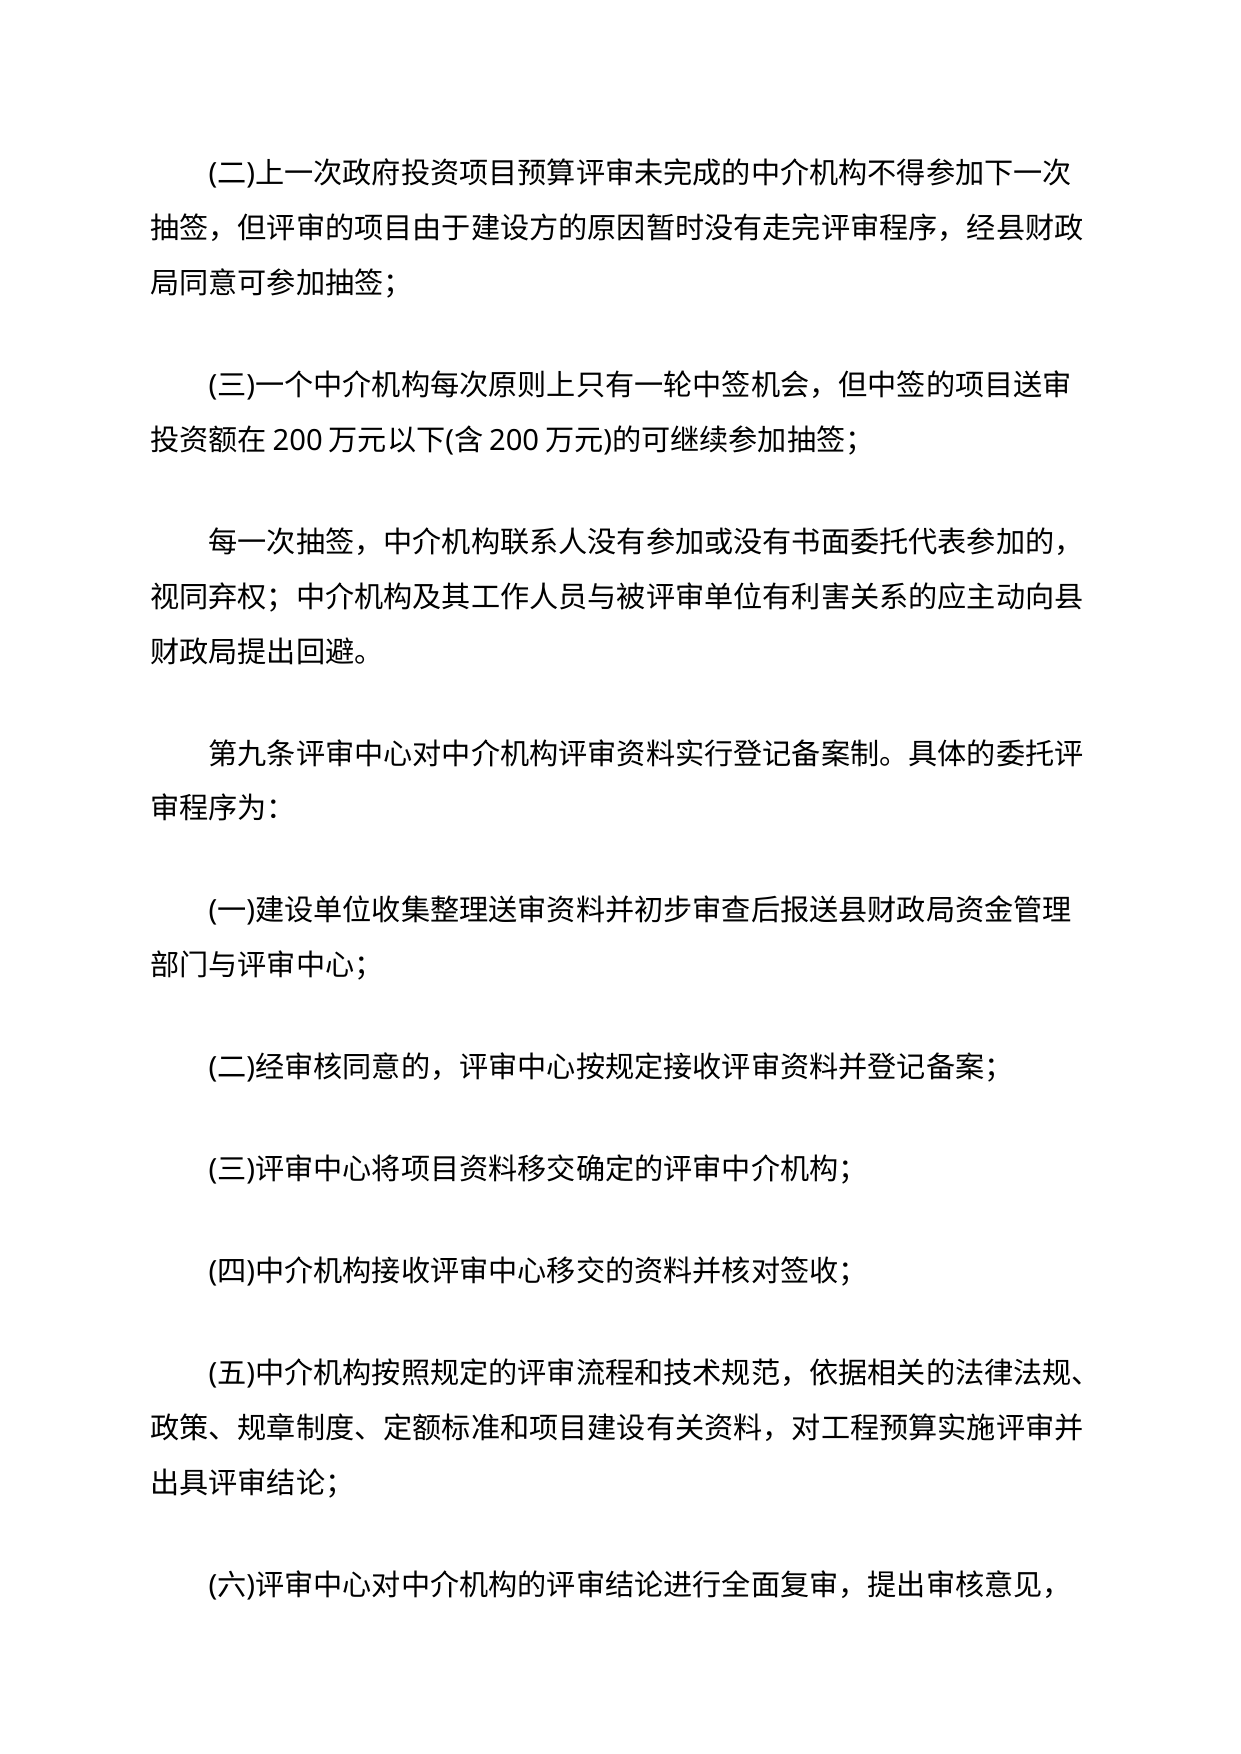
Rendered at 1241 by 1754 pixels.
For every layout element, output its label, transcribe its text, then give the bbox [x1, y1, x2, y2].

text (三)评审中心将项目资料移交确定的评审中介机构； [150, 1146, 1090, 1188]
text 每一次抽签，中介机构联系人没有参加或没有书面委托代表参加的，视同弃权；中介机构及其工作人员与被评审单位有利害关系的应主动向县财政局提出回避。 [150, 519, 1090, 671]
text (一)建设单位收集整理送审资料并初步审查后报送县财政局资金管理部门与评审中心； [150, 887, 1090, 984]
text (二)经审核同意的，评审中心按规定接收评审资料并登记备案； [150, 1044, 1090, 1086]
text 第九条评审中心对中介机构评审资料实行登记备案制。具体的委托评审程序为： [150, 730, 1090, 827]
text (五)中介机构按照规定的评审流程和技术规范，依据相关的法律法规、政策、规章制度、定额标准和项目建设有关资料，对工程预算实施评审并出具评审结论； [150, 1349, 1090, 1502]
text (四)中介机构接收评审中心移交的资料并核对签收； [150, 1248, 1090, 1290]
text (三)一个中介机构每次原则上只有一轮中签机会，但中签的项目送审投资额在200万元以下(含200万元)的可继续参加抽签； [150, 362, 1090, 459]
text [150, 1561, 1090, 1604]
text (二)上一次政府投资项目预算评审未完成的中介机构不得参加下一次抽签，但评审的项目由于建设方的原因暂时没有走完评审程序，经县财政局同意可参加抽签； [150, 150, 1090, 302]
